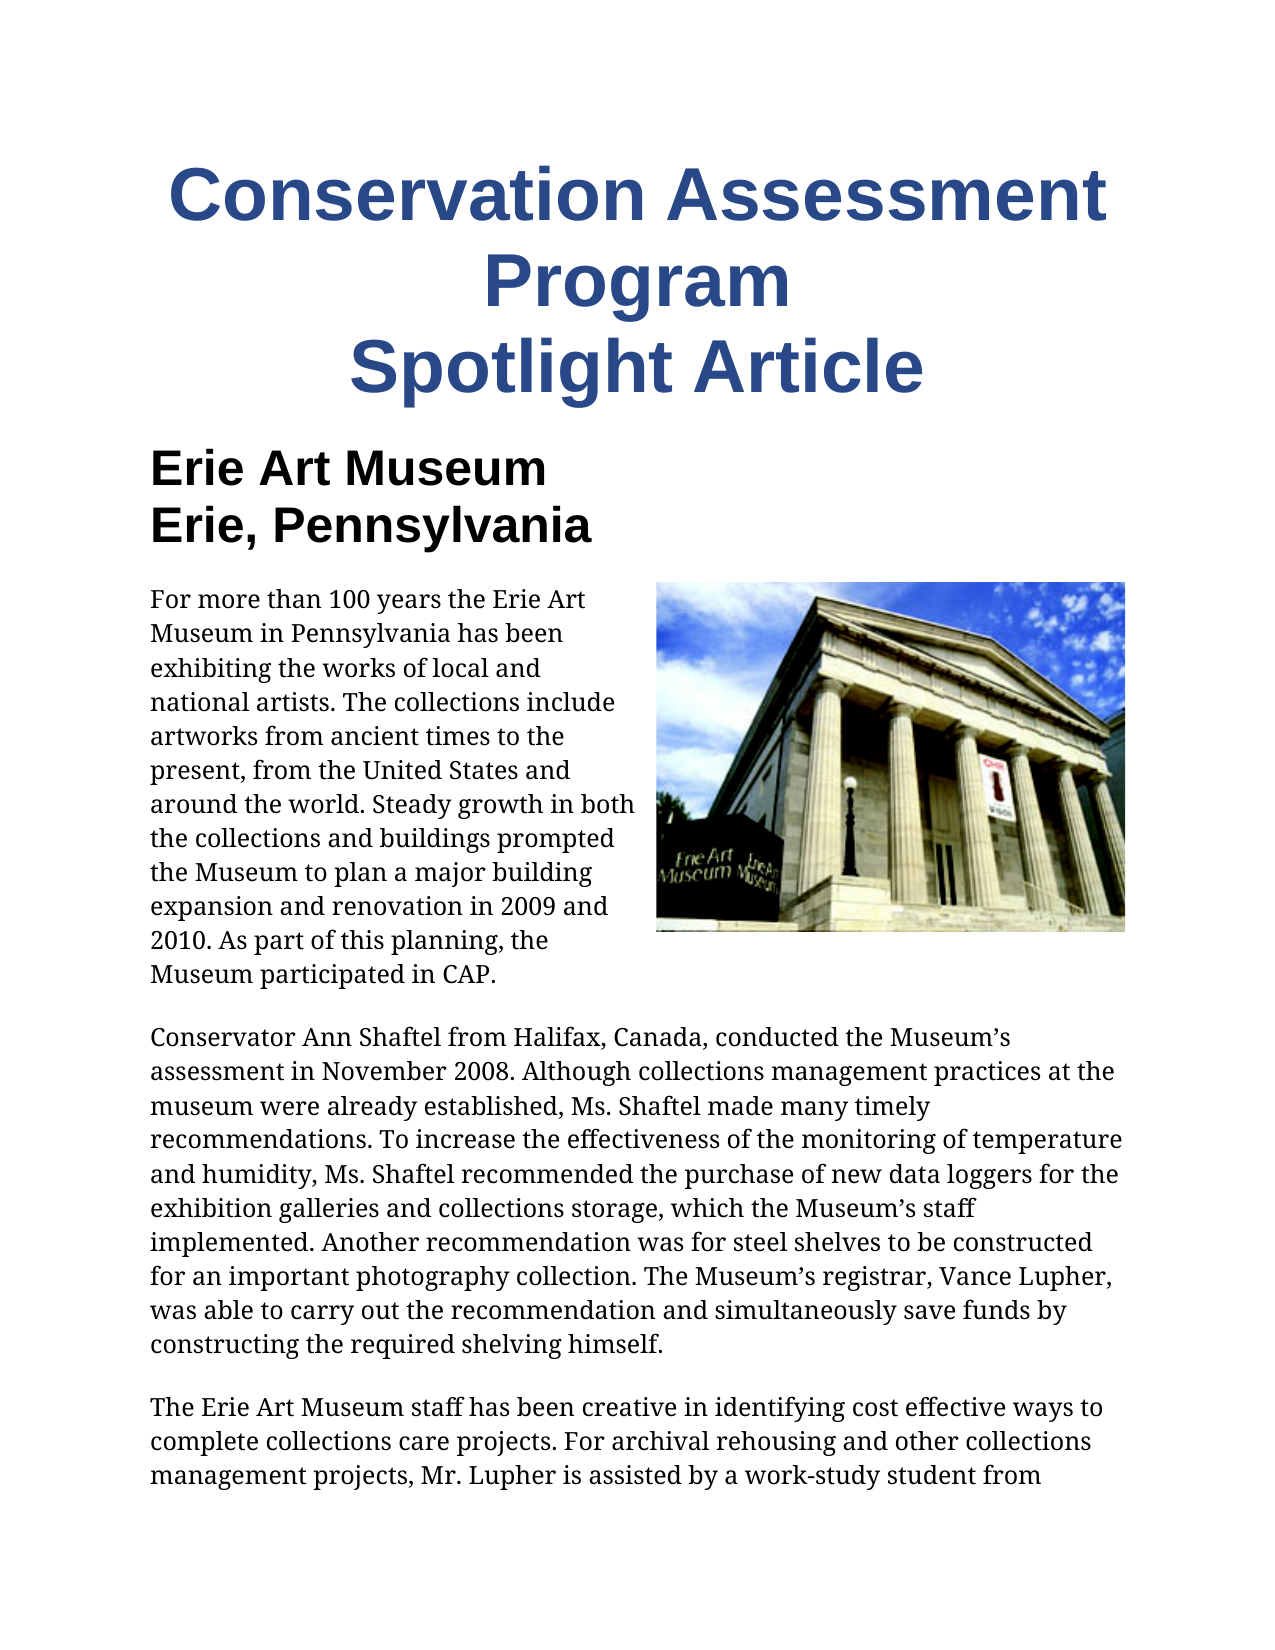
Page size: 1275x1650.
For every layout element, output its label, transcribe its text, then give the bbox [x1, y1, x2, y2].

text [150, 1390, 1125, 1492]
picture [656, 582, 1125, 932]
text Conservator Ann Shaftel from Halifax, Canada, conducted the Museum’s assessment in November 2008. Although collections management practices at the museum were already established, Ms. Shaftel made many timely recommendations. To increase the effectiveness of the monitoring of temperature and humidity, Ms. Shaftel recommended the purchase of new data loggers for the exhibition galleries and collections storage, which the Museum’s staff implemented. Another recommendation was for steel shelves to be constructed for an important photography collection. The Museum’s registrar, Vance Lupher, was able to carry out the recommendation and simultaneously save funds by constructing the required shelving himself. [150, 1020, 1125, 1361]
text Conservation Assessment Program Spotlight Article [150, 150, 1125, 409]
text Erie Art Museum Erie, Pennsylvania [150, 438, 1125, 553]
